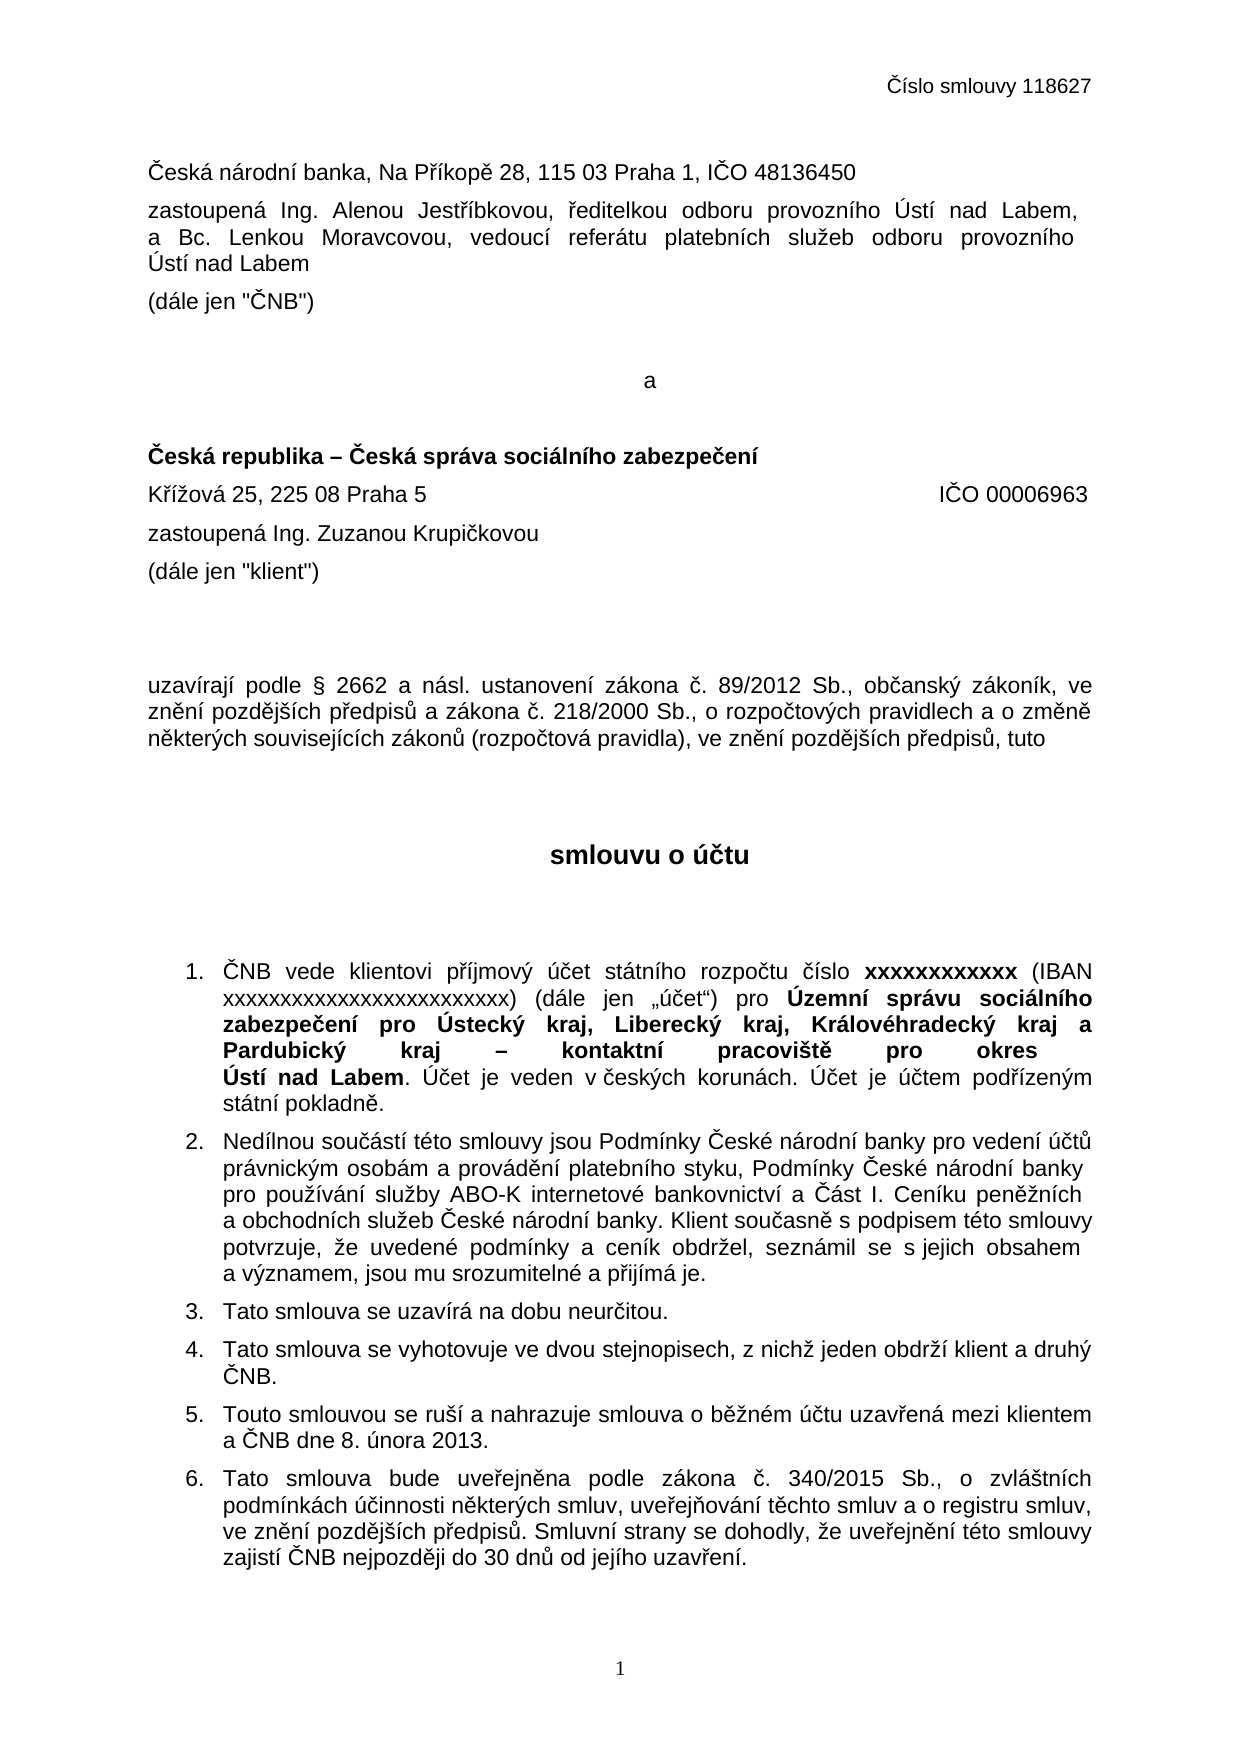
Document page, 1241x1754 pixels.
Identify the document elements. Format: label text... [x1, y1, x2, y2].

text zastoupená Ing. Zuzanou Krupičkovou [148, 519, 1093, 546]
text smlouvu o účtu [148, 839, 1093, 870]
list Tato smlouva se vyhotovuje ve dvou stejnopisech, z nichž jeden obdrží klient a druhý ČNB. [185, 1336, 1093, 1389]
list Nedílnou součástí této smlouvy jsou Podmínky České národní banky pro vedení účtů právnickým osobám a provádění platebního styku, Podmínky České národní banky pro používání služby ABO-K internetové bankovnictví a Část I. Ceníku peněžních a obchodních služeb České národní banky. Klient současně s podpisem této smlouvy potvrzuje, že uvedené podmínky a ceník obdržel, seznámil se s jejich obsahem a významem, jsou mu srozumitelné a přijímá je. [185, 1128, 1093, 1286]
list Tato smlouva bude uveřejněna podle zákona č. 340/2015 Sb., o zvláštních podmínkách účinnosti některých smluv, uveřejňování těchto smluv a o registru smluv, ve znění pozdějších předpisů. Smluvní strany se dohodly, že uveřejnění této smlouvy zajistí ČNB nejpozději do 30 dnů od jejího uzavření. [185, 1465, 1093, 1571]
list Tato smlouva se uzavírá na dobu neurčitou. [185, 1298, 1093, 1324]
text (dále jen "ČNB") [148, 288, 1093, 315]
text (dále jen "klient") [148, 558, 1093, 584]
text zastoupená Ing. Alenou Jestříbkovou, ředitelkou odboru provozního Ústí nad Labem, a Bc. Lenkou Moravcovou, vedoucí referátu platebních služeb odboru provozního Ústí nad Labem [148, 197, 1093, 277]
text Křížová 25, 225 08 Praha 5 IČO 00006963 [148, 481, 1093, 508]
list ČNB vede klientovi příjmový účet státního rozpočtu číslo xxxxxxxxxxxx (IBAN xxxxxxxxxxxxxxxxxxxxxxxxx) (dále jen „účet“) pro Územní správu sociálního zabezpečení pro Ústecký kraj, Liberecký kraj, Královéhradecký kraj a Pardubický kraj – kontaktní pracoviště pro okres Ústí nad Labem. Účet je veden v českých korunách. Účet je účtem podřízeným státní pokladně. [185, 958, 1093, 1116]
list Touto smlouvou se ruší a nahrazuje smlouva o běžném účtu uzavřená mezi klientem a ČNB dne 8. února 2013. [185, 1401, 1093, 1453]
text a [148, 367, 1093, 393]
text Česká národní banka, Na Příkopě 28, 115 03 Praha 1, IČO 48136450 [148, 159, 1093, 186]
text uzavírají podle § násl. ustanovení zákona č. 89/2012 Sb., občanský zákoník, ve znění pozdějších předpisů a zákona č. 218/2000 Sb., o rozpočtových pravidlech a o změně některých souvisejících zákonů (rozpočtová pravidla), ve znění pozdějších předpisů, tuto [148, 672, 1093, 751]
text Česká republika – Česká správa sociálního zabezpečení [148, 443, 1093, 469]
